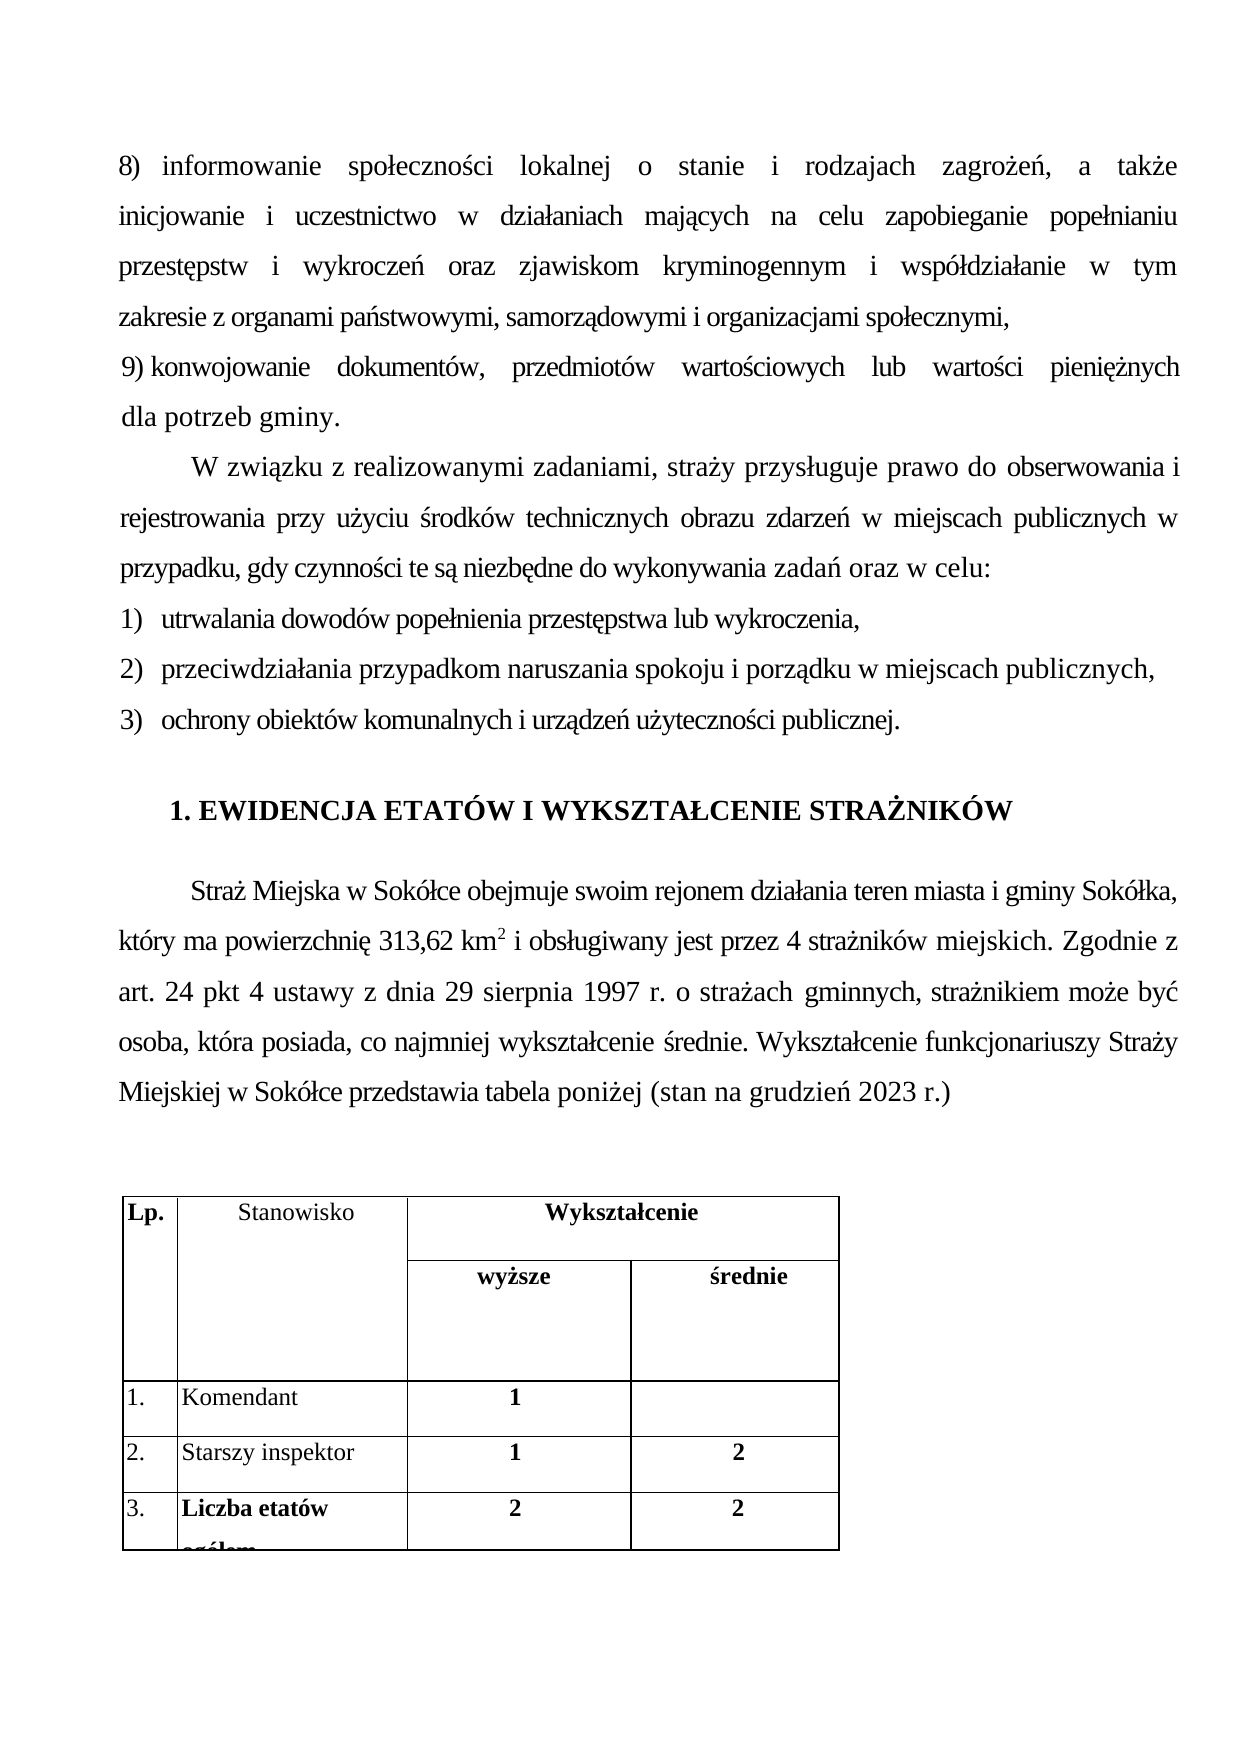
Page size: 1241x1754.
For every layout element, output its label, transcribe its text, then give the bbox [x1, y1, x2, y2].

table_header Wykształcenie [408, 1197, 838, 1259]
table_cell [124, 1437, 177, 1491]
text W związku z realizowanymi zadaniami, straży przysługuje prawo do obserwowania i rejestrowania przy użyciu środków technicznych obrazu zdarzeń w miejscach publicznych w przypadku, gdy czynności te są niezbędne do wykonywania zadań oraz w celu: [119, 449, 1180, 584]
list ochrony obiektów komunalnych i urządzeń użyteczności publicznej. [119, 702, 1181, 735]
table_cell 2 [632, 1437, 838, 1491]
table_cell 1 [408, 1437, 630, 1491]
table_cell [124, 1382, 177, 1436]
table_cell [124, 1493, 177, 1549]
list przeciwdziałania przypadkom naruszania spokoju i porządku w miejscach publicznych, [119, 652, 1179, 685]
table_cell 1 [408, 1382, 630, 1436]
table_cell [632, 1382, 838, 1436]
text 9) konwojowanie dokumentów, przedmiotów wartościowych lub wartości pieniężnych dla potrzeb gminy. [121, 349, 1181, 433]
table_header Lp. [124, 1197, 177, 1259]
table_cell wyższe [408, 1261, 630, 1380]
table_cell [124, 1260, 177, 1380]
table_cell 2 [408, 1493, 630, 1549]
list utrwalania dowodów popełnienia przestępstwa lub wykroczenia, [119, 601, 1181, 635]
table_cell Komendant [178, 1382, 407, 1436]
table_header Stanowisko [178, 1197, 407, 1259]
table_cell 2 [632, 1493, 838, 1549]
table_cell Starszy inspektor [178, 1437, 407, 1491]
table_cell Liczba etatów ogółem [178, 1493, 407, 1549]
text Straż Miejska w Sokółce obejmuje swoim rejonem działania teren miasta i gminy Sokółka, który ma powierzchnię 313,62 km2 i obsługiwany jest przez 4 strażników miejskich. Zgodnie z art. 24 pkt 4 ustawy z dnia 29 sierpnia 1997 r. o strażach gminnych, strażnikiem może być osoba, która posiada, co najmniej wykształcenie średnie. Wykształcenie funkcjonariuszy Straży Miejskiej w Sokółce przedstawia tabela poniżej (stan na grudzień 2023 r.) [118, 873, 1179, 1108]
text 8) informowanie społeczności lokalnej o stanie i rodzajach zagrożeń, a także inicjowanie i uczestnictwo w działaniach mających na celu zapobieganie popełnianiu przestępstw i wykroczeń oraz zjawiskom kryminogennym i współdziałanie w tym zakresie z organami państwowymi, samorządowymi i organizacjami społecznymi, [118, 148, 1179, 332]
text 1. EWIDENCJA ETATÓW I WYKSZTAŁCENIE STRAŻNIKÓW [169, 793, 1181, 827]
table_cell średnie [632, 1261, 838, 1380]
table_cell [178, 1260, 407, 1380]
